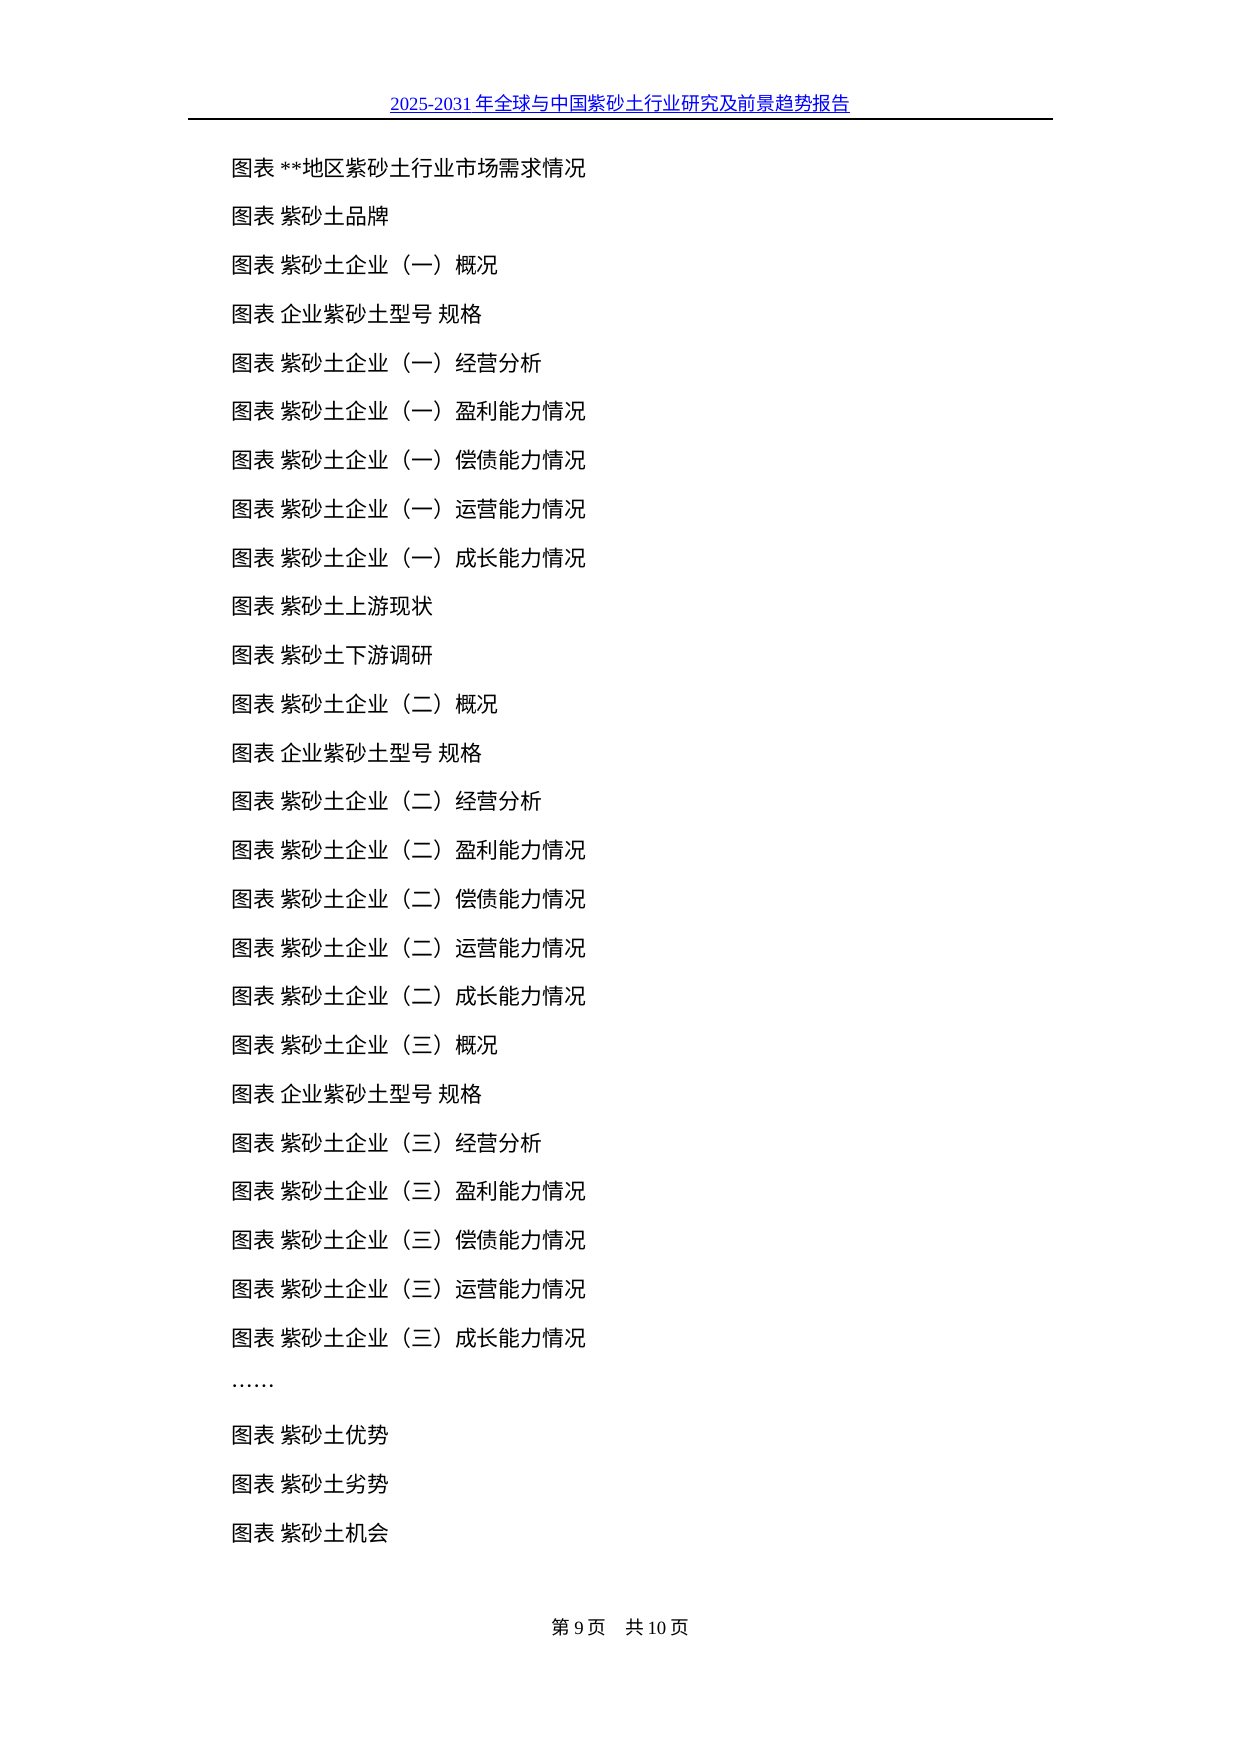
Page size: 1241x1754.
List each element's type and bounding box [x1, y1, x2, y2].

text [187, 150, 1053, 1548]
